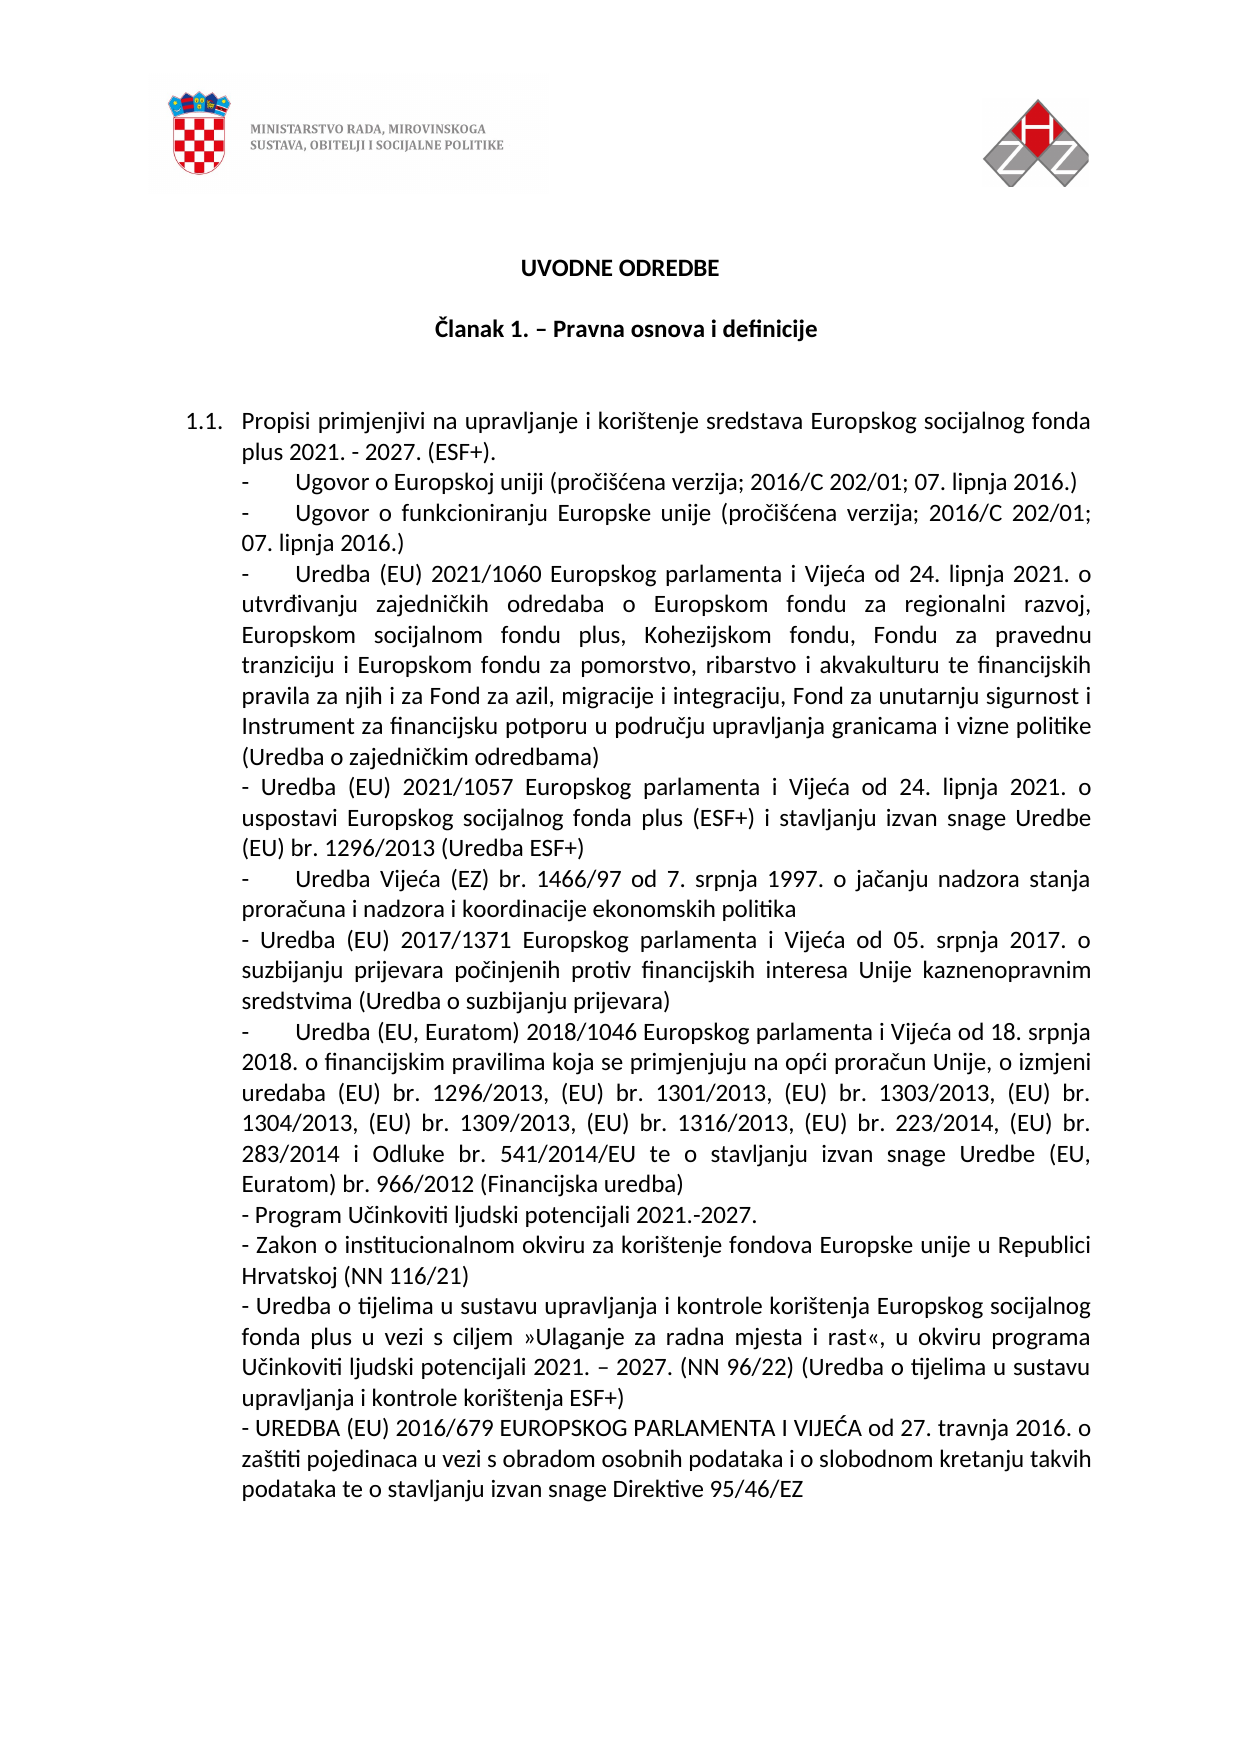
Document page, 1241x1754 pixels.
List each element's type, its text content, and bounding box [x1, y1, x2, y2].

picture [982, 98, 1089, 187]
text UVODNE ODREDBE [148, 253, 1093, 283]
text - Zakon o institucionalnom okviru za korištenje fondova Europske unije u Republici Hrvatskoj (NN 116/21) [241, 1229, 1093, 1290]
text - Uredba (EU) 2021/1060 Europskog parlamenta i Vijeća od 24. lipnja 2021. o utvrđivanju zajedničkih odredaba o Europskom fondu za regionalni razvoj, Europskom socijalnom fondu plus, Kohezijskom fondu, Fondu za pravednu tranziciju i Europskom fondu za pomorstvo, ribarstvo i akvakulturu te financijskih pravila za njih i za Fond za azil, migracije i integraciju, Fond za unutarnju sigurnost i Instrument za financijsku potporu u području upravljanja granicama i vizne politike (Uredba o zajedničkim odredbama) [241, 558, 1093, 771]
text - UREDBA (EU) 2016/679 EUROPSKOG PARLAMENTA I VIJEĆA od 27. travnja 2016. o zaštiti pojedinaca u vezi s obradom osobnih podataka i o slobodnom kretanju takvih podataka te o stavljanju izvan snage Direktive 95/46/EZ [241, 1412, 1093, 1504]
text - Ugovor o funkcioniranju Europske unije (pročišćena verzija; 2016/C 202/01; 07. lipnja 2016.) [241, 497, 1093, 558]
text - Ugovor o Europskoj uniji (pročišćena verzija; 2016/C 202/01; 07. lipnja 2016.) [241, 466, 1093, 497]
picture [147, 73, 549, 194]
text - Uredba o tijelima u sustavu upravljanja i kontrole korištenja Europskog socijalnog fonda plus u vezi s ciljem »Ulaganje za radna mjesta i rast«, u okviru programa Učinkoviti ljudski potencijali 2021. – 2027. (NN 96/22) (Uredba o tijelima u sustavu upravljanja i kontrole korištenja ESF+) [241, 1290, 1093, 1412]
text - Uredba (EU) 2017/1371 Europskog parlamenta i Vijeća od 05. srpnja 2017. o suzbijanju prijevara počinjenih protiv financijskih interesa Unije kaznenopravnim sredstvima (Uredba o suzbijanju prijevara) [241, 924, 1093, 1016]
text - Uredba (EU, Euratom) 2018/1046 Europskog parlamenta i Vijeća od 18. srpnja 2018. o financijskim pravilima koja se primjenjuju na opći proračun Unije, o izmjeni uredaba (EU) br. 1296/2013, (EU) br. 1301/2013, (EU) br. 1303/2013, (EU) br. 1304/2013, (EU) br. 1309/2013, (EU) br. 1316/2013, (EU) br. 223/2014, (EU) br. 283/2014 i Odluke br. 541/2014/EU te o stavljanju izvan snage Uredbe (EU, Euratom) br. 966/2012 (Financijska uredba) [241, 1016, 1093, 1199]
text - Uredba (EU) 2021/1057 Europskog parlamenta i Vijeća od 24. lipnja 2021. o uspostavi Europskog socijalnog fonda plus (ESF+) i stavljanju izvan snage Uredbe (EU) br. 1296/2013 (Uredba ESF+) [241, 771, 1093, 863]
text - Program Učinkoviti ljudski potencijali 2021.-2027. [241, 1199, 1093, 1229]
list Propisi primjenjivi na upravljanje i korištenje sredstava Europskog socijalnog fonda plus 2021. - 2027. (ESF+). [185, 405, 1093, 466]
text Članak 1. – Pravna osnova i definicije [160, 314, 1093, 344]
text - Uredba Vijeća (EZ) br. 1466/97 od 7. srpnja 1997. o jačanju nadzora stanja proračuna i nadzora i koordinacije ekonomskih politika [241, 863, 1093, 924]
